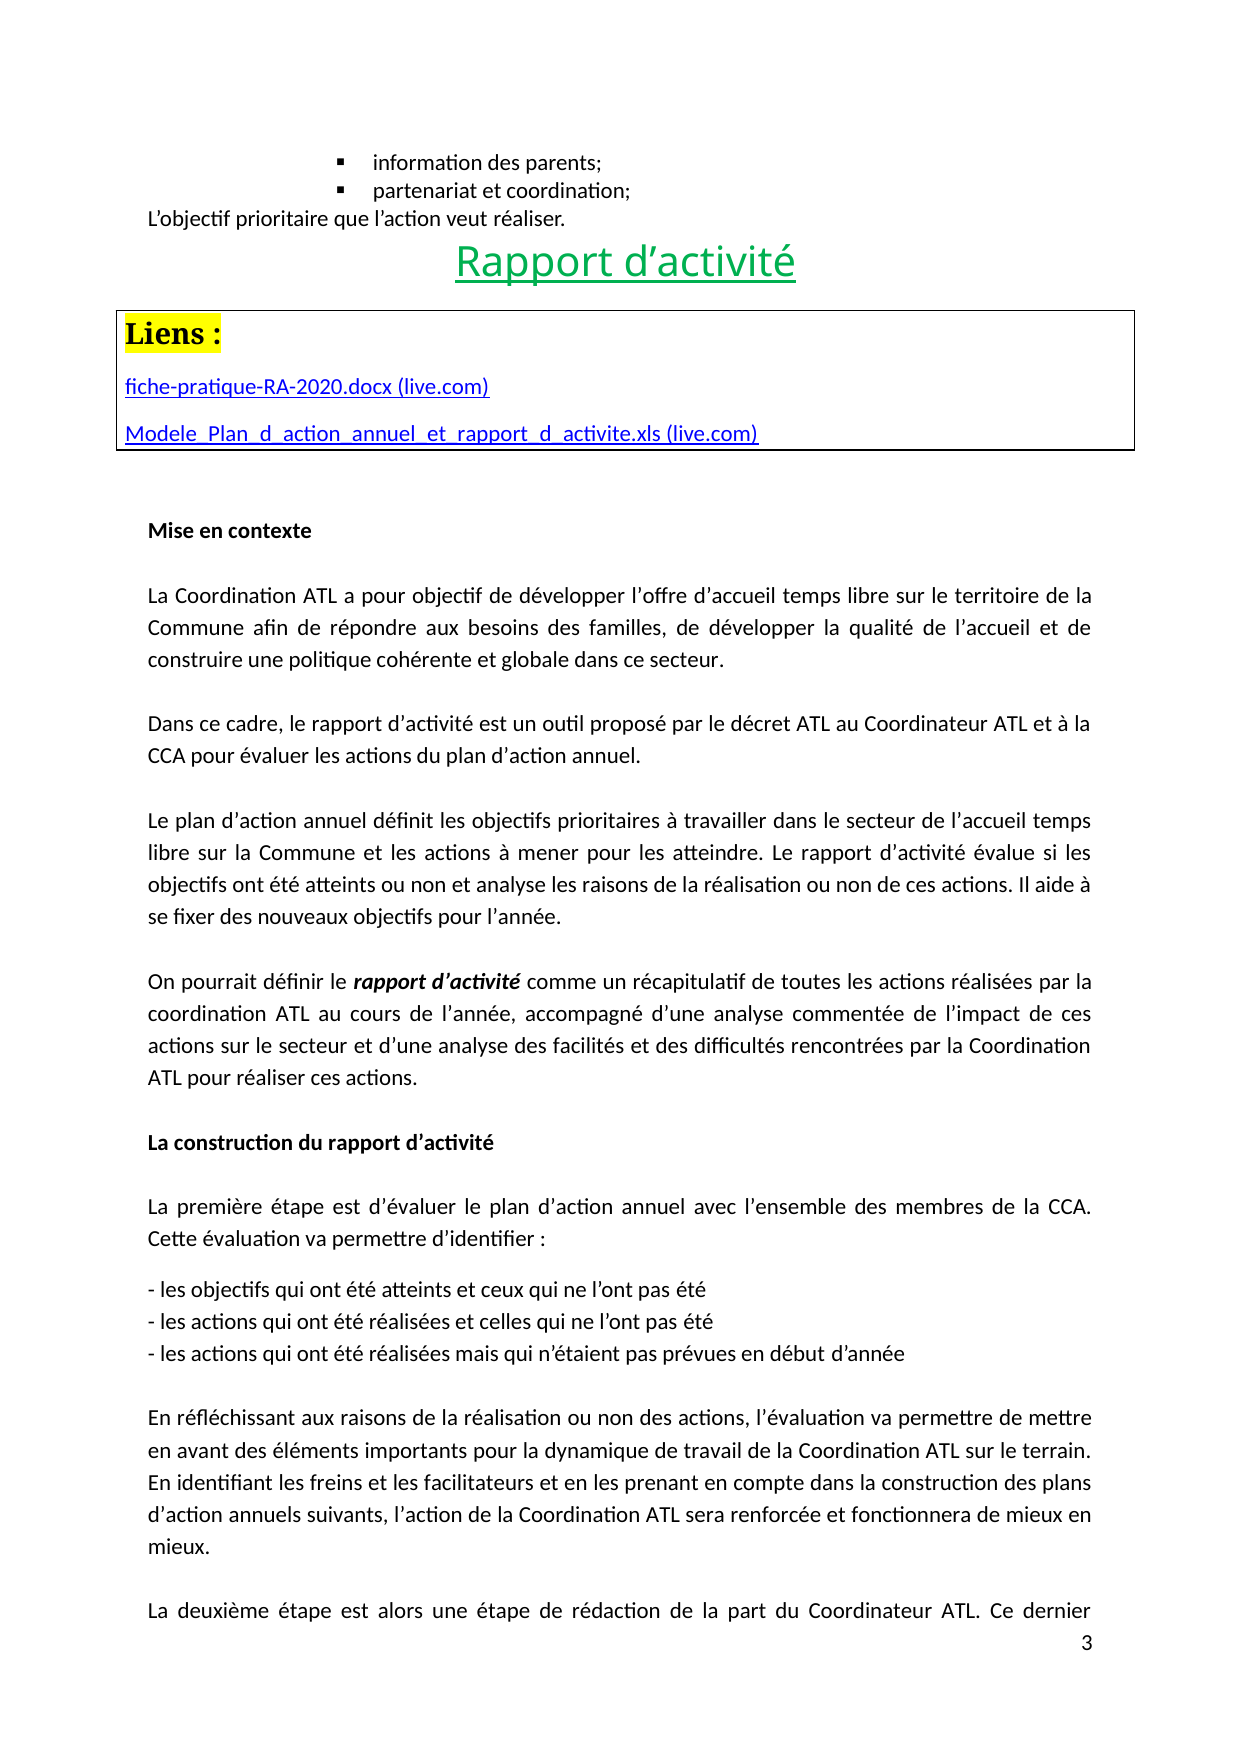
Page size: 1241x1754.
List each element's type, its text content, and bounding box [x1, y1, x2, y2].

list information des parents; [335, 148, 1126, 176]
subtitle Mise en contexte [148, 516, 1126, 544]
text La Coordination ATL a pour objectif de développer l’offre d’accueil temps libre sur le territoire de la Commune afin de répondre aux besoins des familles, de développer la qualité de l’accueil et de construire une politique cohérente et globale dans ce secteur. [148, 581, 1094, 673]
text fiche-pratique-RA-2020.docx (live.com) [117, 369, 1134, 401]
text Le plan d’action annuel définit les objectifs prioritaires à travailler dans le secteur de l’accueil temps libre sur la Commune et les actions à mener pour les atteindre. Le rapport d’activité évalue si les objectifs ont été atteints ou non et analyse les raisons de la réalisation ou non de ces actions. Il aide à se fixer des nouveaux objectifs pour l’année. [148, 806, 1094, 931]
list les objectifs qui ont été atteints et ceux qui ne l’ont pas été [148, 1275, 1126, 1303]
list les actions qui ont été réalisées mais qui n’étaient pas prévues en début d’année [148, 1339, 1126, 1367]
text Modele_Plan_d_action_annuel_et_rapport_d_activite.xls (live.com) [117, 416, 1134, 449]
list les actions qui ont été réalisées et celles qui ne l’ont pas été [148, 1307, 1126, 1335]
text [148, 1597, 1093, 1625]
text On pourrait définir le rapport d’activité comme un récapitulatif de toutes les actions réalisées par la coordination ATL au cours de l’année, accompagné d’une analyse commentée de l’impact de ces actions sur le secteur et d’une analyse des facilités et des difficultés rencontrées par la Coordination ATL pour réaliser ces actions. [148, 967, 1094, 1092]
text En réfléchissant aux raisons de la réalisation ou non des actions, l’évaluation va permettre de mettre en avant des éléments importants pour la dynamique de travail de la Coordination ATL sur le terrain. En identifiant les freins et les facilitateurs et en les prenant en compte dans la construction des plans d’action annuels suivants, l’action de la Coordination ATL sera renforcée et fonctionnera de mieux en mieux. [148, 1403, 1094, 1560]
text Rapport d’activité [125, 232, 1126, 289]
text La première étape est d’évaluer le plan d’action annuel avec l’ensemble des membres de la CCA. Cette évaluation va permettre d’identifier : [148, 1192, 1094, 1252]
list partenariat et coordination; L’objectif prioritaire que l’action veut réaliser. [148, 176, 633, 232]
subtitle La construction du rapport d’activité [148, 1128, 1126, 1156]
text Liens : [117, 311, 1134, 353]
text Dans ce cadre, le rapport d’activité est un outil proposé par le décret ATL au Coordinateur ATL et à la CCA pour évaluer les actions du plan d’action annuel. [148, 709, 1094, 769]
